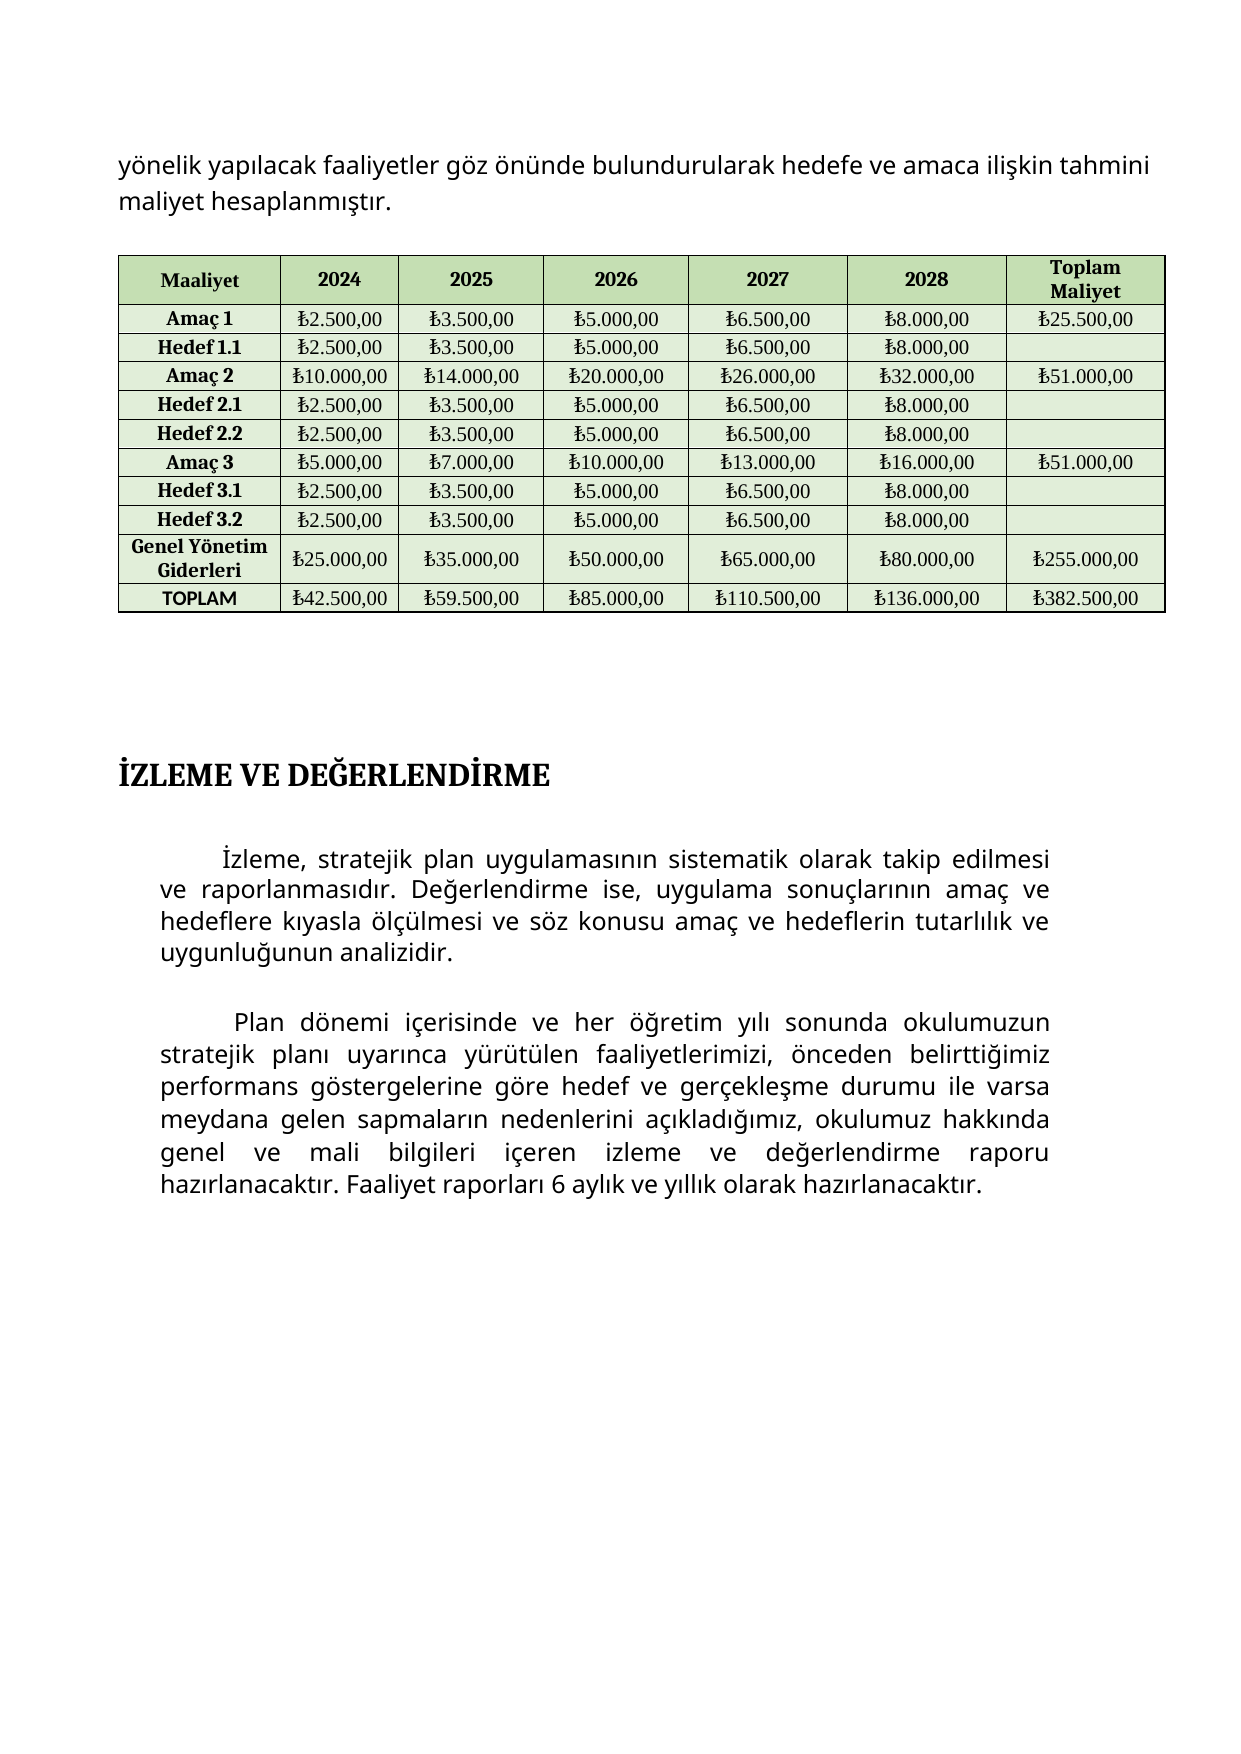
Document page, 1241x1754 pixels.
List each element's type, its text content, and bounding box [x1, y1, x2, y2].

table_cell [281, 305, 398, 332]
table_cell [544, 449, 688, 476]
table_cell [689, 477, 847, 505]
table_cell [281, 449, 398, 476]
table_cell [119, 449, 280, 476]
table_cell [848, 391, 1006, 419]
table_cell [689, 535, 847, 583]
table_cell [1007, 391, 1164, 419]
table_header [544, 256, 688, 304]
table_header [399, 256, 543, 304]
text Plan dönemi içerisinde ve her öğretim yılı sonunda okulumuzun stratejik planı uyarınca yürütülen faaliyetlerimizi, önceden belirttiğimiz performans göstergelerine göre hedef ve gerçekleşme durumu ile varsa meydana gelen sapmaların nedenlerini açıkladığımız, okulumuz hakkında genel ve mali bilgileri içeren izleme ve değerlendirme raporu hazırlanacaktır. Faaliyet raporları 6 aylık ve yıllık olarak hazırlanacaktır. [160, 1005, 1051, 1201]
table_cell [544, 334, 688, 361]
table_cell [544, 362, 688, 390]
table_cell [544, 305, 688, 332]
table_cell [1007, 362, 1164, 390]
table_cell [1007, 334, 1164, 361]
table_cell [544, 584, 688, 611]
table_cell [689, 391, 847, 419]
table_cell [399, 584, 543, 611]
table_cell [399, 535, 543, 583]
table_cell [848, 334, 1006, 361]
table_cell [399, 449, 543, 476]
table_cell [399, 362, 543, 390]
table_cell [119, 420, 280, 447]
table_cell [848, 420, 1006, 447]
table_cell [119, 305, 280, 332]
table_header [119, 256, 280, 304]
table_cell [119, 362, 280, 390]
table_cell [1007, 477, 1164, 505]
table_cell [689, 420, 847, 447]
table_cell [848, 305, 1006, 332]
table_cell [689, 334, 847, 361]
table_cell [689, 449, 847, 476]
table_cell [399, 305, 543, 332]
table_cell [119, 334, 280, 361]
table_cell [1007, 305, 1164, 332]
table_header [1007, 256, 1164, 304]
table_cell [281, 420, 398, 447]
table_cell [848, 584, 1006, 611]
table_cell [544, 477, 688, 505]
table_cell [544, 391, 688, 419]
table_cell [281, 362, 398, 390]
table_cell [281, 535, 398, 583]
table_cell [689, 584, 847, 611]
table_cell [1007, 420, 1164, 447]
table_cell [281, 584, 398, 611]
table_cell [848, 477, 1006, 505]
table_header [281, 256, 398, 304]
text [118, 148, 1166, 217]
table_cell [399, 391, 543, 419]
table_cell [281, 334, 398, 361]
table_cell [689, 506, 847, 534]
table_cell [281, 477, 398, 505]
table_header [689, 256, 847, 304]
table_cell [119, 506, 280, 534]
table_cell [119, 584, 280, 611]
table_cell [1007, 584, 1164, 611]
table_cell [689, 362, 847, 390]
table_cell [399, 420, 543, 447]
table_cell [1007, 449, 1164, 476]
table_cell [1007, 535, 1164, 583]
text İZLEME VE DEĞERLENDİRME [118, 756, 1093, 794]
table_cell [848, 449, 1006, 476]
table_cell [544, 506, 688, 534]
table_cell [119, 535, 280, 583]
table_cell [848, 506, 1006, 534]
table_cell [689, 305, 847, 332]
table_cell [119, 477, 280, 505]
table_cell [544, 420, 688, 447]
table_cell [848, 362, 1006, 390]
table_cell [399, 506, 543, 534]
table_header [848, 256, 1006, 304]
text İzleme, stratejik plan uygulamasının sistematik olarak takip edilmesi ve raporlanmasıdır. Değerlendirme ise, uygulama sonuçlarının amaç ve hedeflere kıyasla ölçülmesi ve söz konusu amaç ve hedeflerin tutarlılık ve uygunluğunun analizidir. [160, 843, 1051, 969]
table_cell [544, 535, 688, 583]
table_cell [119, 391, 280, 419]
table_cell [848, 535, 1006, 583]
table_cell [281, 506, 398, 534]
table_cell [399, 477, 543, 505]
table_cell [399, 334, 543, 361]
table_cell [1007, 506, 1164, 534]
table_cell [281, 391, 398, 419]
